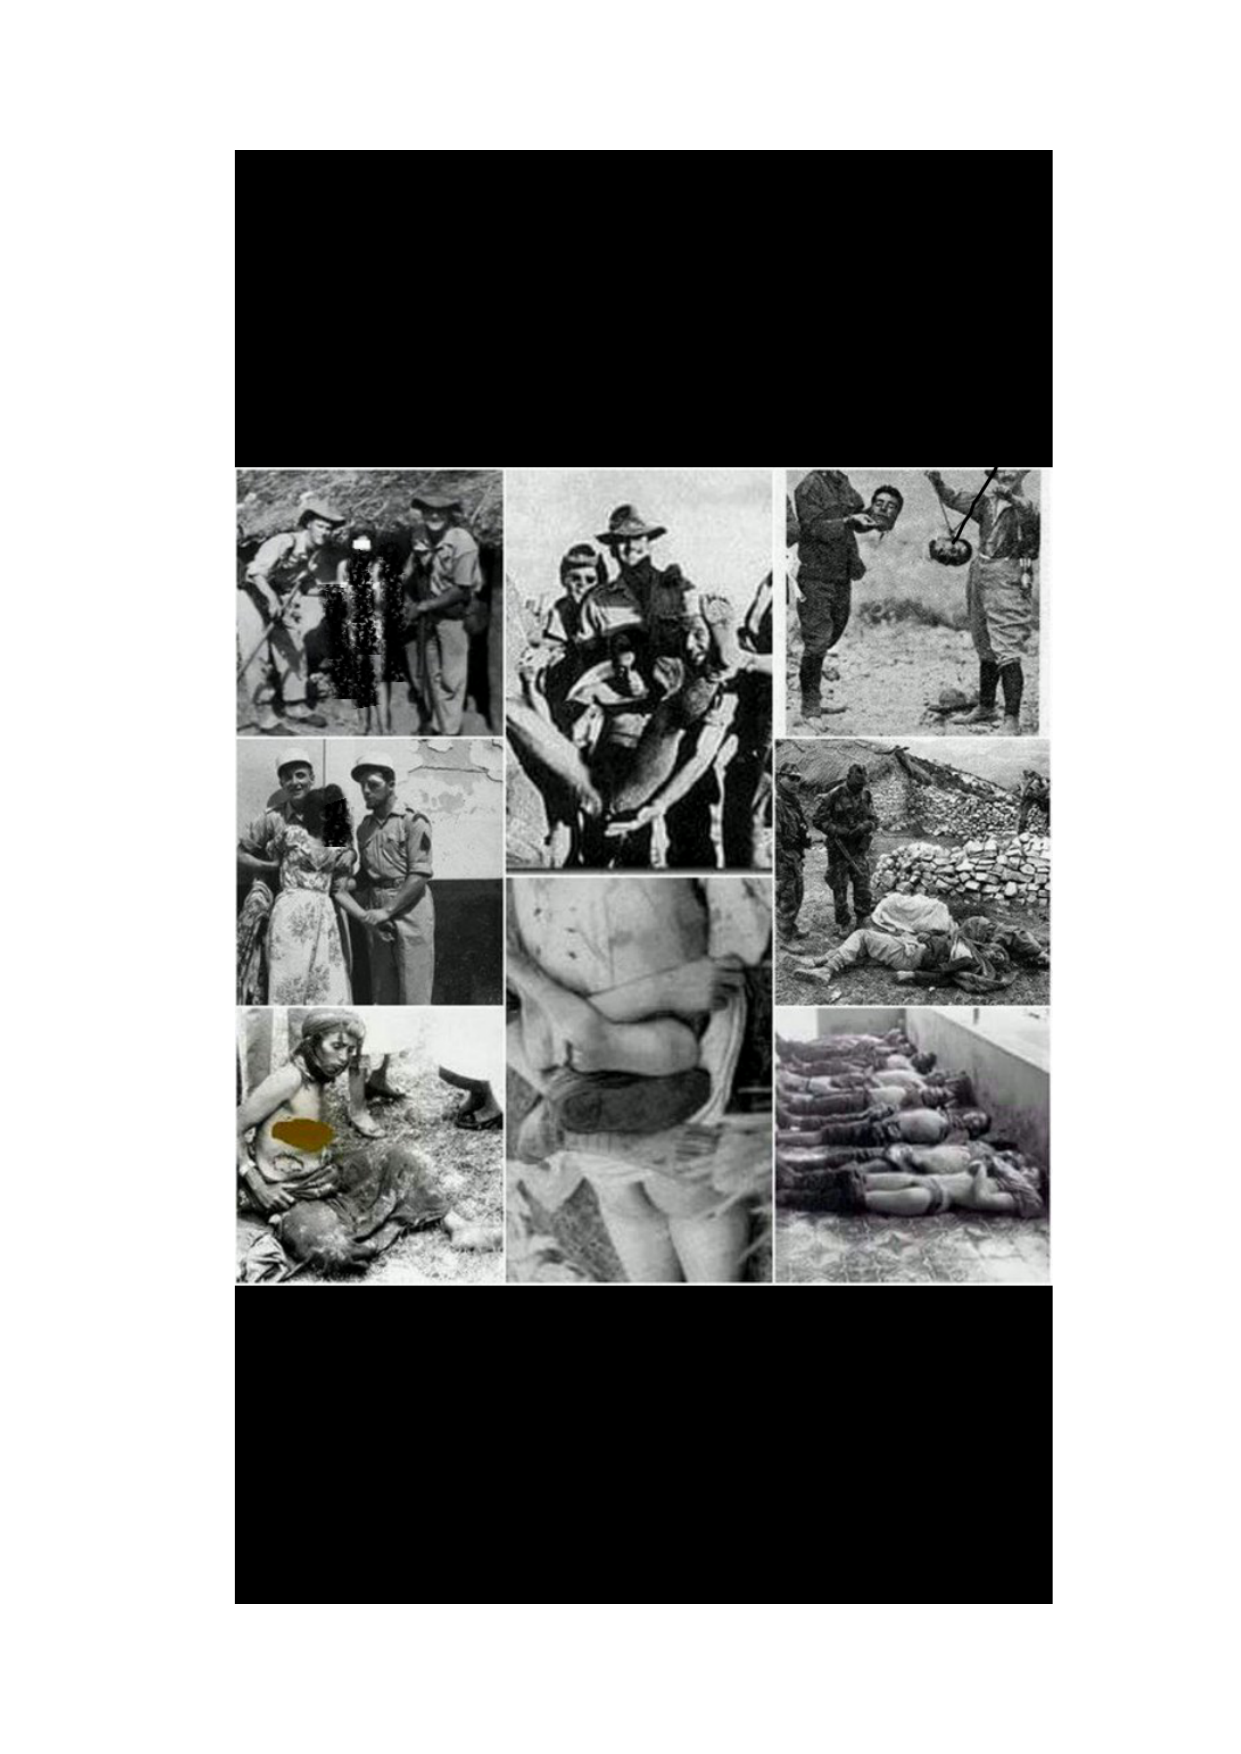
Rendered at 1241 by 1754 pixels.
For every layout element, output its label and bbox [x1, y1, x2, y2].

picture [234, 150, 1053, 1604]
